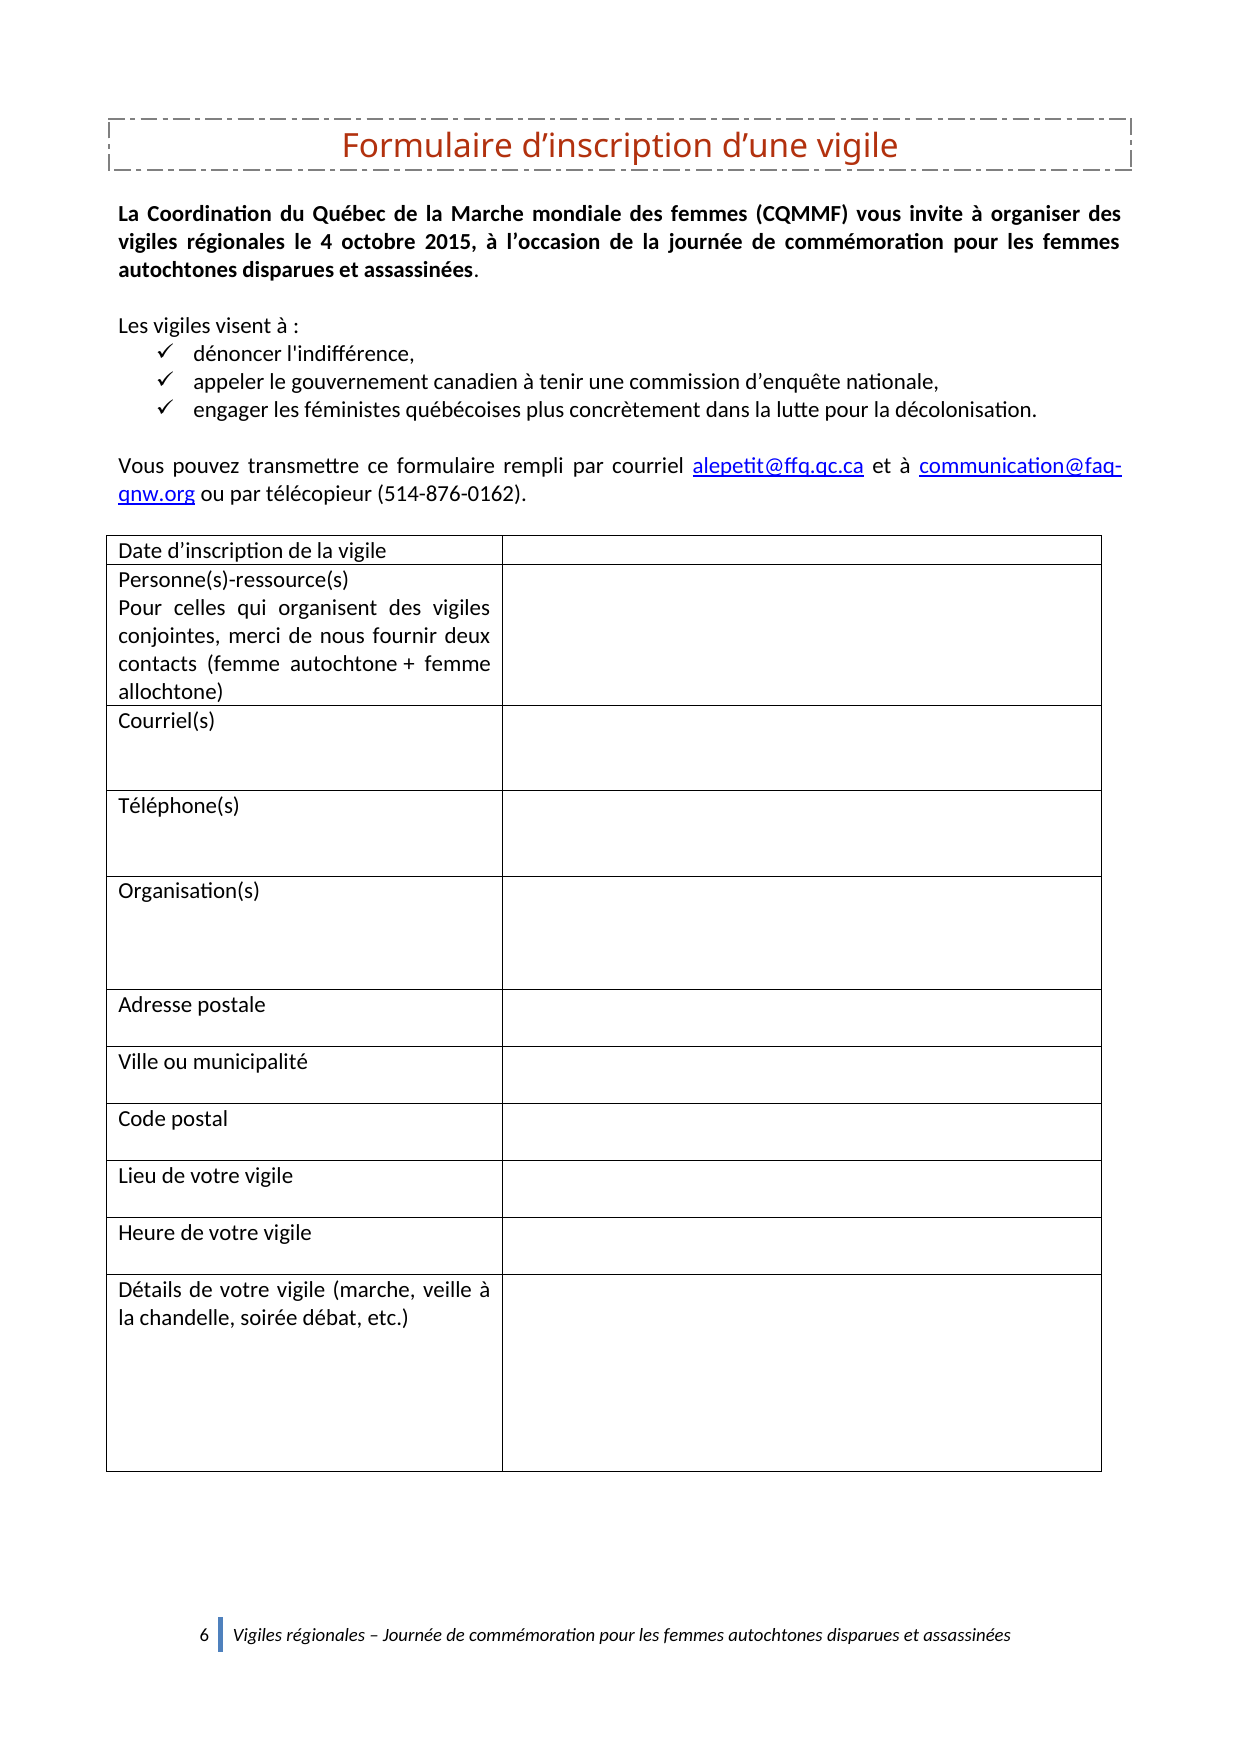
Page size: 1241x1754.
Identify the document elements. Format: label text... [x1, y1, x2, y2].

table_cell [503, 1104, 1101, 1160]
text Les vigiles visent à : [118, 311, 1122, 339]
table_cell [503, 1161, 1101, 1217]
list engager les féministes québécoises plus concrètement dans la lutte pour la décolonisation. [156, 395, 1122, 423]
table_cell Heure de votre vigile [107, 1218, 502, 1274]
table_cell [503, 1275, 1101, 1471]
table_cell Adresse postale [107, 990, 502, 1046]
table_cell Lieu de votre vigile [107, 1161, 502, 1217]
list appeler le gouvernement canadien à tenir une commission d’enquête nationale, [156, 367, 1122, 395]
text Vous pouvez transmettre ce formulaire rempli par courriel alepetit@ffq.qc.ca et à communication@faq-qnw.org ou par télécopieur (514-876-0162). [118, 451, 1122, 507]
table_cell [503, 706, 1101, 790]
table_cell Code postal [107, 1104, 502, 1160]
table_header Date d’inscription de la vigile [107, 536, 502, 564]
table_cell [503, 877, 1101, 989]
table_header [503, 536, 1101, 564]
table_cell Téléphone(s) [107, 791, 502, 876]
table_cell Ville ou municipalité [107, 1047, 502, 1103]
text La Coordination du Québec de la Marche mondiale des femmes (CQMMF) vous invite à organiser des vigiles régionales le 4 octobre 2015, à l’occasion de la journée de commémoration pour les femmes autochtones disparues et assassinées. [118, 199, 1122, 283]
table_cell Courriel(s) [107, 706, 502, 790]
table_cell [503, 1218, 1101, 1274]
list dénoncer l'indifférence, [156, 339, 1122, 367]
text Formulaire d’inscription d’une vigile [108, 118, 1132, 171]
table_cell Détails de votre vigile (marche, veille à la chandelle, soirée débat, etc.) [107, 1275, 502, 1471]
table_cell [503, 990, 1101, 1046]
table_cell Personne(s)-ressource(s) Pour celles qui organisent des vigiles conjointes, merci de nous fournir deux contacts (femme autochtone + femme allochtone) [107, 565, 502, 705]
table_cell [503, 791, 1101, 876]
table_cell Organisation(s) [107, 877, 502, 989]
table_cell [503, 1047, 1101, 1103]
table_cell [503, 565, 1101, 705]
